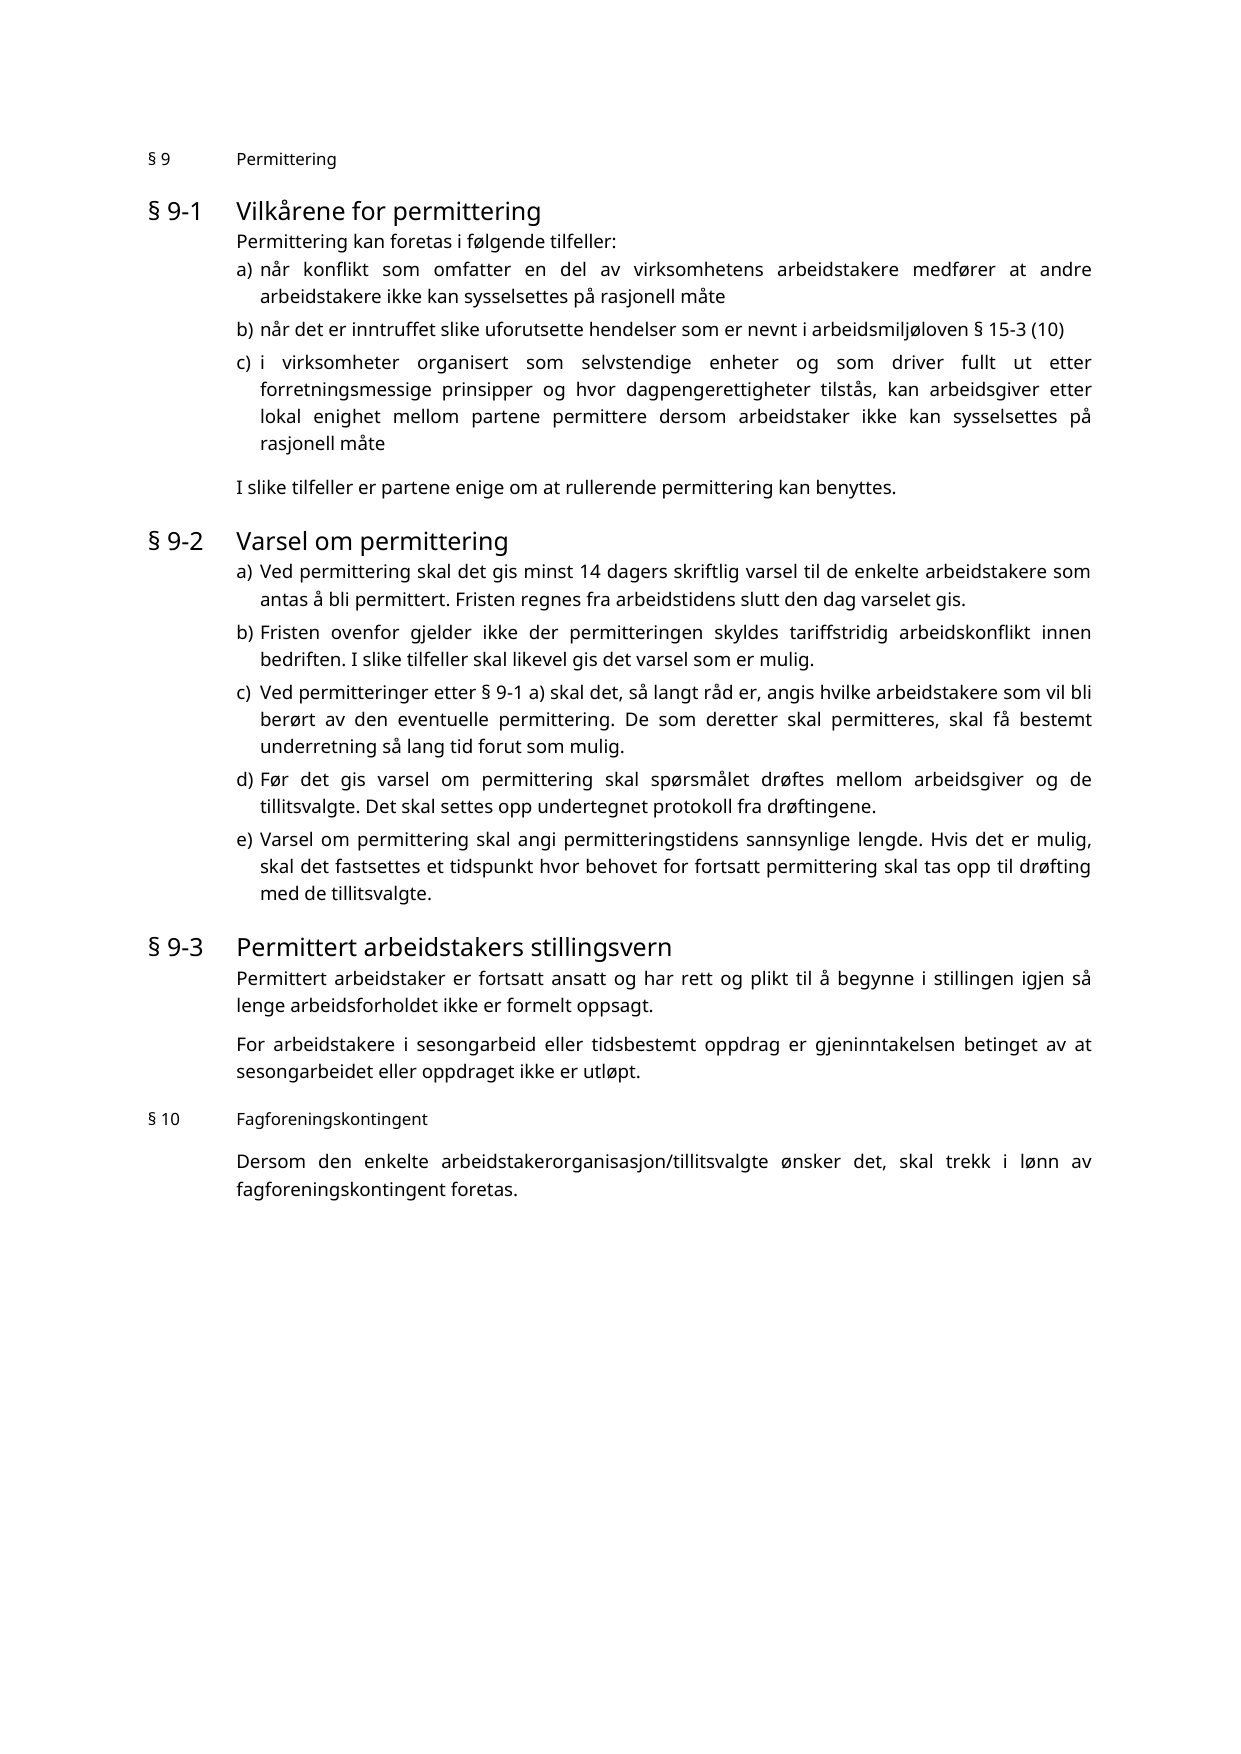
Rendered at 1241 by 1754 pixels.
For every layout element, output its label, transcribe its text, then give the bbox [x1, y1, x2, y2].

text For arbeidstakere i sesongarbeid eller tidsbestemt oppdrag er gjeninntakelsen betinget av at sesongarbeidet eller oppdraget ikke er utløpt. [236, 1030, 1093, 1084]
text a) når konflikt som omfatter en del av virksomhetens arbeidstakere medfører at andre arbeidstakere ikke kan sysselsettes på rasjonell måte [236, 254, 1093, 308]
text c) Ved permitteringer etter § 9-1 a) skal det, så langt råd er, angis hvilke arbeidstakere som vil bli berørt av den eventuelle permittering. De som deretter skal permitteres, skal få bestemt underretning så lang tid forut som mulig. [236, 677, 1093, 759]
text § 9-2 Varsel om permittering [148, 523, 1093, 557]
text Dersom den enkelte arbeidstakerorganisasjon/tillitsvalgte ønsker det, skal trekk i lønn av fagforeningskontingent foretas. [236, 1147, 1093, 1201]
text b) Fristen ovenfor gjelder ikke der permitteringen skyldes tariffstridig arbeidskonflikt innen bedriften. I slike tilfeller skal likevel gis det varsel som er mulig. [236, 617, 1093, 672]
text a) Ved permittering skal det gis minst 14 dagers skriftlig varsel til de enkelte arbeidstakere som antas å bli permittert. Fristen regnes fra arbeidstidens slutt den dag varselet gis. [236, 557, 1093, 611]
text c) i virksomheter organisert som selvstendige enheter og som driver fullt ut etter forretningsmessige prinsipper og hvor dagpengerettigheter tilstås, kan arbeidsgiver etter lokal enighet mellom partene permittere dersom arbeidstaker ikke kan sysselsettes på rasjonell måte [236, 347, 1093, 456]
text § 9-1 Vilkårene for permittering [148, 193, 1093, 227]
text Permittering kan foretas i følgende tilfeller: [236, 227, 1093, 254]
text § 9 Permittering [148, 148, 1093, 187]
text b) når det er inntruffet slike uforutsette hendelser som er nevnt i arbeidsmiljøloven § 15-3 (10) [236, 314, 1093, 342]
text § 9-3 Permittert arbeidstakers stillingsvern [148, 930, 1093, 964]
text e) Varsel om permittering skal angi permitteringstidens sannsynlige lengde. Hvis det er mulig, skal det fastsettes et tidspunkt hvor behovet for fortsatt permittering skal tas opp til drøfting med de tillitsvalgte. [236, 825, 1093, 906]
text I slike tilfeller er partene enige om at rullerende permittering kan benyttes. [236, 472, 1093, 499]
text d) Før det gis varsel om permittering skal spørsmålet drøftes mellom arbeidsgiver og de tillitsvalgte. Det skal settes opp undertegnet protokoll fra drøftingene. [236, 765, 1093, 819]
text Permittert arbeidstaker er fortsatt ansatt og har rett og plikt til å begynne i stillingen igjen så lenge arbeidsforholdet ikke er formelt oppsagt. [236, 964, 1093, 1018]
text § 10 Fagforeningskontingent [148, 1107, 1093, 1147]
